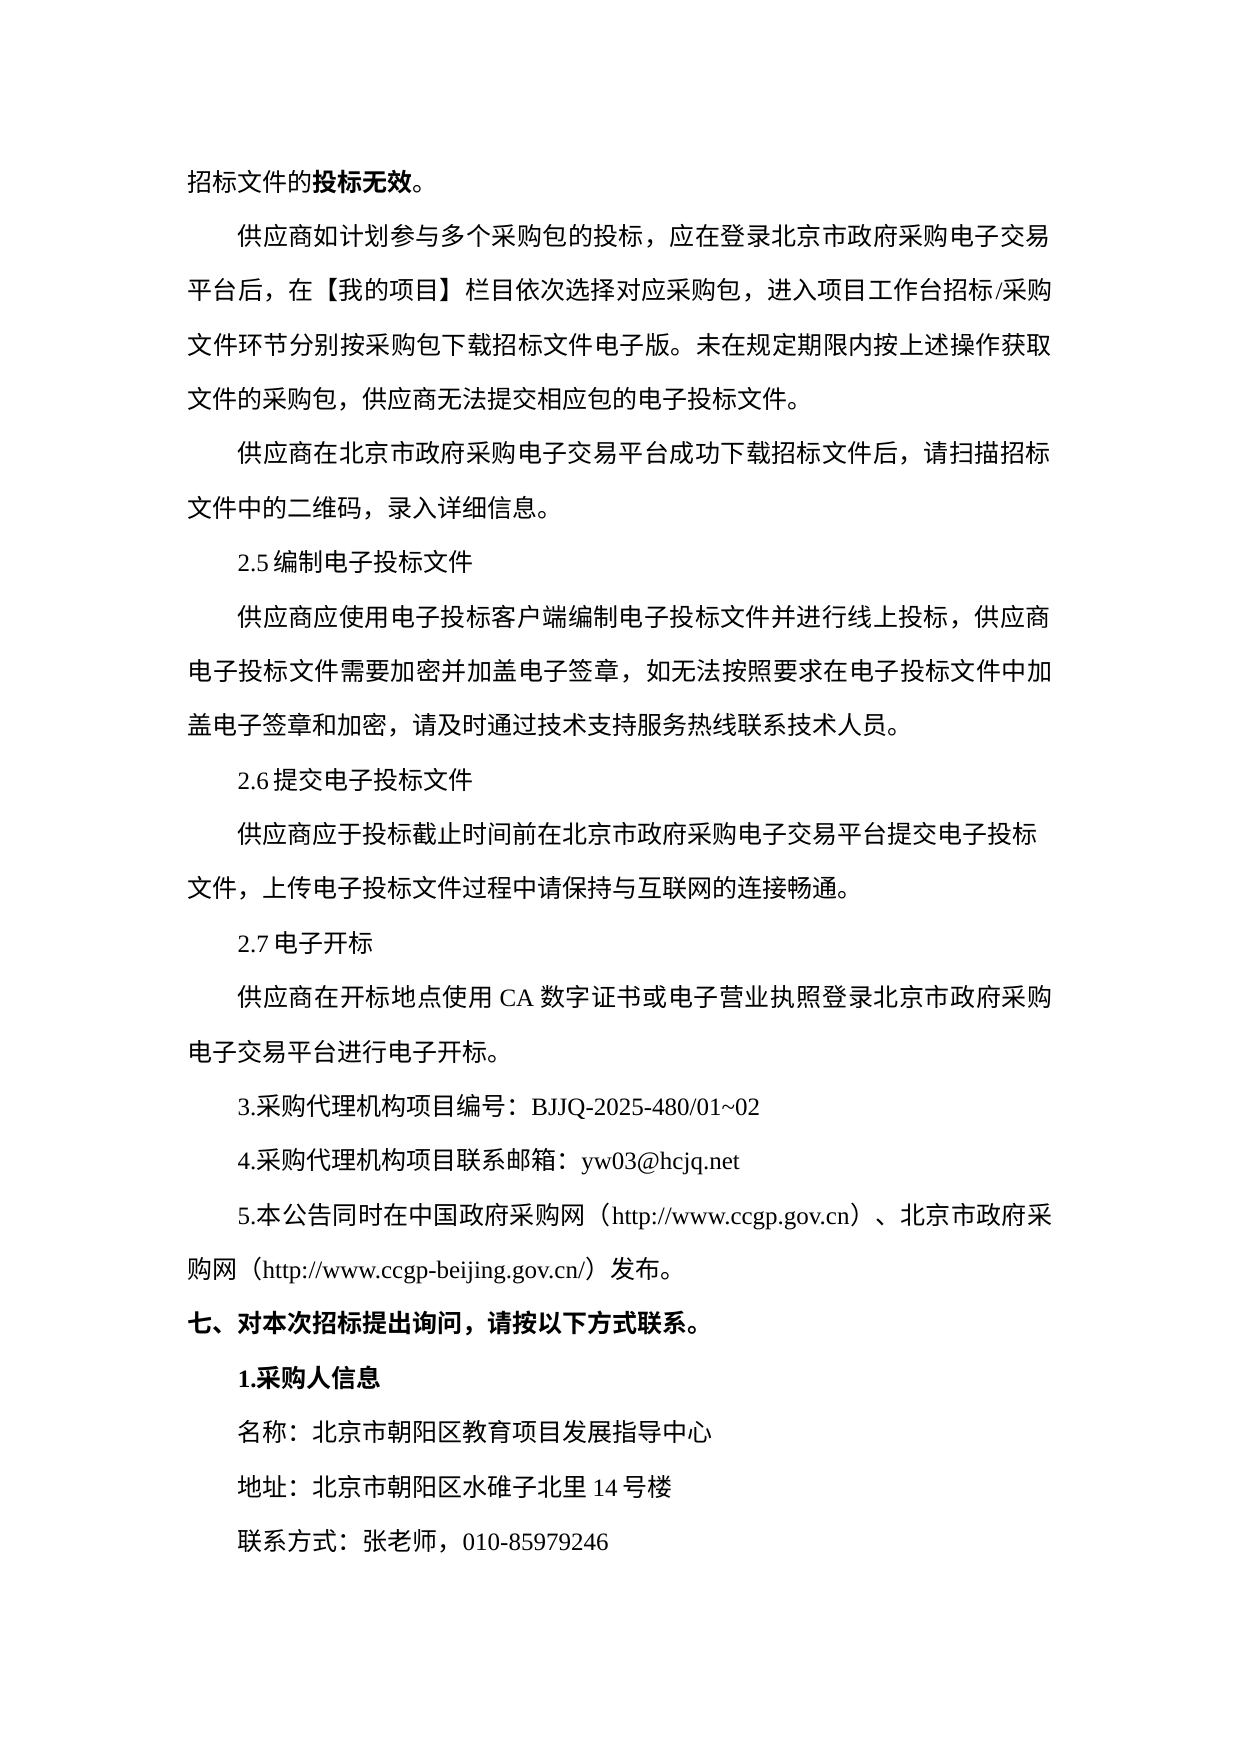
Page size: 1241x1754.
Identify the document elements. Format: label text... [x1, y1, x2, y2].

text 供应商在开标地点使用CA数字证书或电子营业执照登录北京市政府采购电子交易平台进行电子开标。 [187, 978, 1053, 1068]
text 供应商如计划参与多个采购包的投标，应在登录北京市政府采购电子交易平台后，在【我的项目】栏目依次选择对应采购包，进入项目工作台招标/采购文件环节分别按采购包下载招标文件电子版。未在规定期限内按上述操作获取文件的采购包，供应商无法提交相应包的电子投标文件。 [187, 216, 1053, 416]
text 5.本公告同时在中国政府采购网（http://www.ccgp.gov.cn）、北京市政府采购网（http://www.ccgp-beijing.gov.cn/）发布。 [187, 1195, 1053, 1286]
text 4.采购代理机构项目联系邮箱：yw03@hcjq.net [187, 1141, 1053, 1177]
text 供应商应使用电子投标客户端编制电子投标文件并进行线上投标，供应商电子投标文件需要加密并加盖电子签章，如无法按照要求在电子投标文件中加盖电子签章和加密，请及时通过技术支持服务热线联系技术人员。 [187, 597, 1053, 742]
text 供应商在北京市政府采购电子交易平台成功下载招标文件后，请扫描招标文件中的二维码，录入详细信息。 [187, 434, 1053, 524]
text 联系方式：张老师，010-85979246 [187, 1521, 1053, 1558]
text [187, 162, 1053, 198]
text 1.采购人信息 [187, 1358, 1053, 1394]
text 3.采购代理机构项目编号：BJJQ-2025-480/01~02 [187, 1086, 1053, 1123]
text 地址：北京市朝阳区水碓子北里14号楼 [187, 1467, 1053, 1503]
text 2.5编制电子投标文件 [187, 543, 1053, 579]
text 2.6提交电子投标文件 [187, 760, 1053, 796]
text 名称：北京市朝阳区教育项目发展指导中心 [187, 1413, 1053, 1449]
text 2.7电子开标 [187, 923, 1053, 959]
text 供应商应于投标截止时间前在北京市政府采购电子交易平台提交电子投标文件，上传电子投标文件过程中请保持与互联网的连接畅通。 [187, 814, 1053, 905]
text 七、对本次招标提出询问，请按以下方式联系。 [187, 1304, 1053, 1340]
